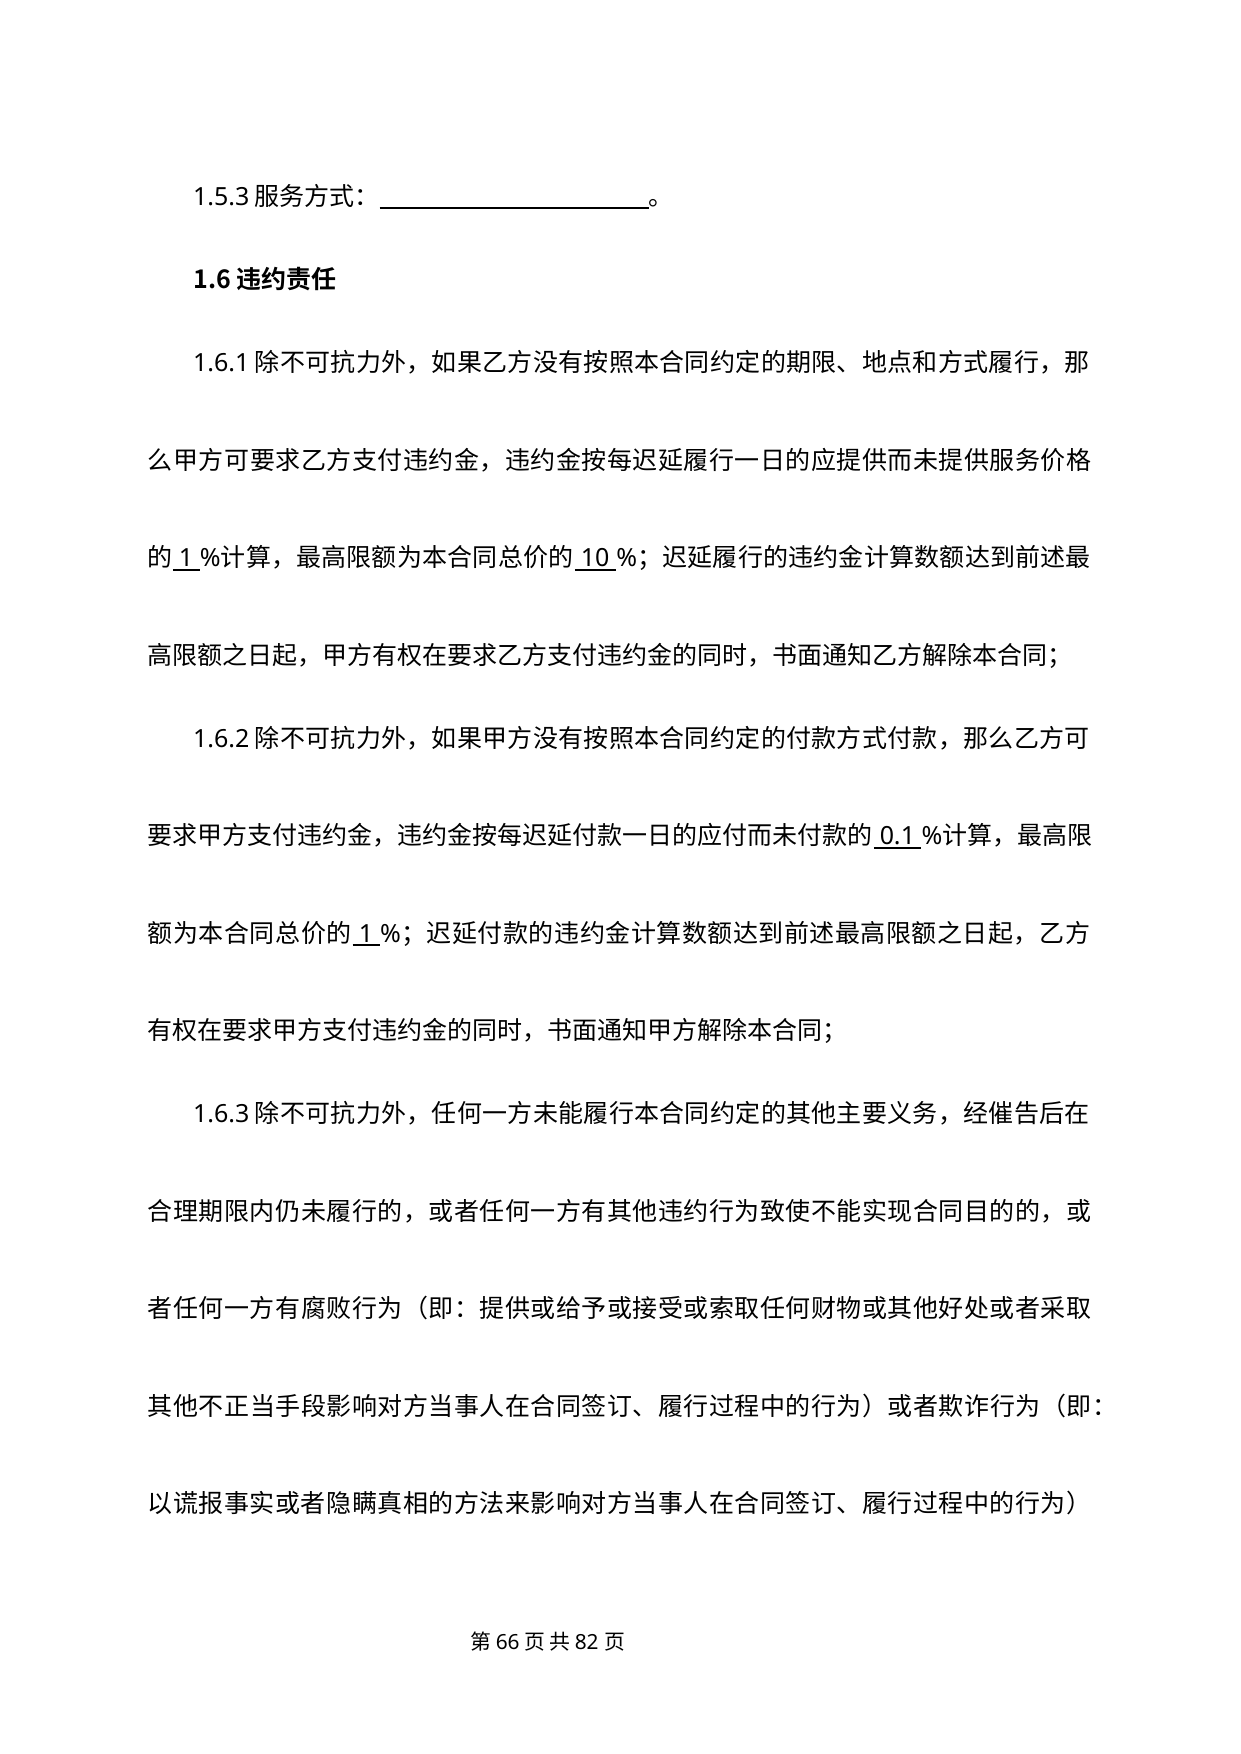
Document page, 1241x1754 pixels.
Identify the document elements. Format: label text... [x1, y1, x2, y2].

text 1.5.3服务方式： 。 [148, 162, 1093, 227]
text 1.6 违约责任 [148, 245, 1093, 310]
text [148, 1079, 1093, 1534]
text 1.6.2除不可抗力外，如果甲方没有按照本合同约定的付款方式付款，那么乙方可要求甲方支付违约金，违约金按每迟延付款一日的应付而未付款的 0.1 %计算，最高限额为本合同总价的 1 %；迟延付款的违约金计算数额达到前述最高限额之日起，乙方有权在要求甲方支付违约金的同时，书面通知甲方解除本合同； [148, 704, 1093, 1061]
text 1.6.1除不可抗力外，如果乙方没有按照本合同约定的期限、地点和方式履行，那么甲方可要求乙方支付违约金，违约金按每迟延履行一日的应提供而未提供服务价格的 1 %计算，最高限额为本合同总价的 10 %；迟延履行的违约金计算数额达到前述最高限额之日起，甲方有权在要求乙方支付违约金的同时，书面通知乙方解除本合同； [148, 328, 1093, 686]
